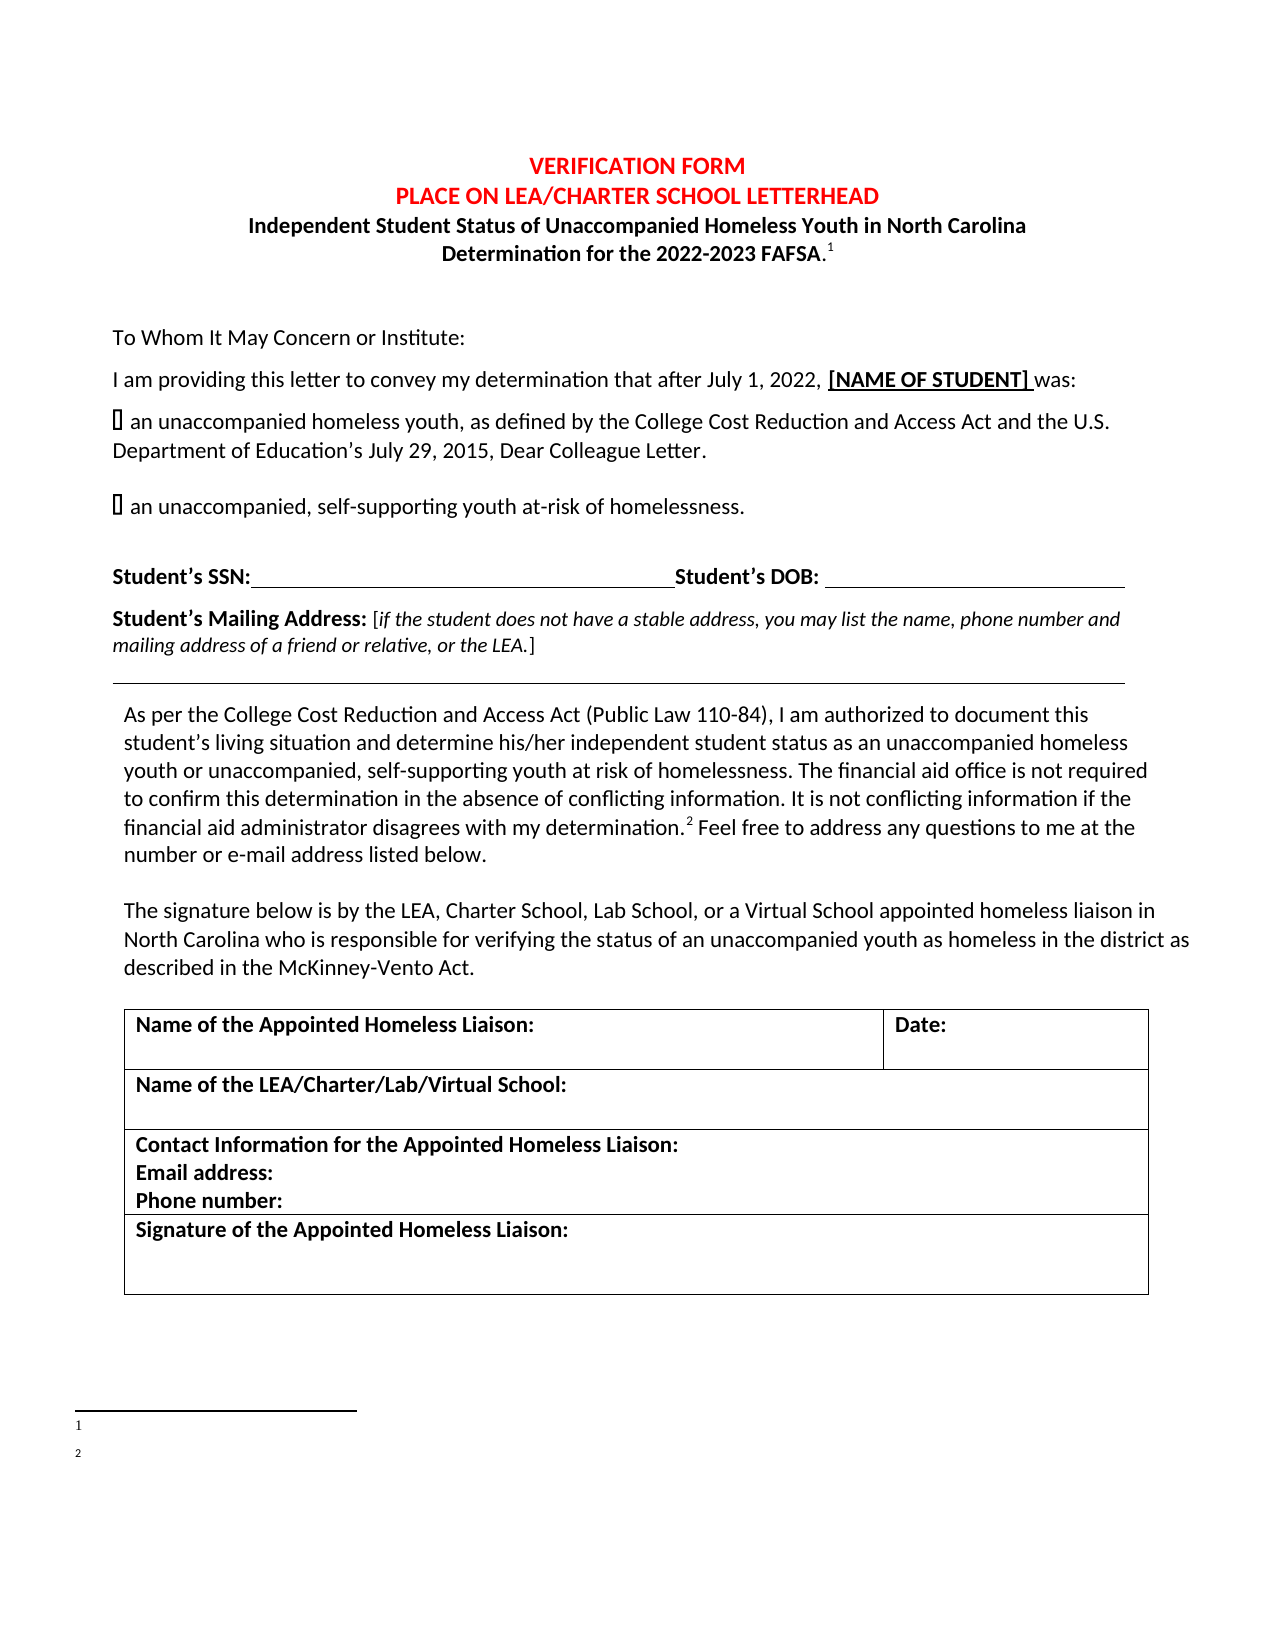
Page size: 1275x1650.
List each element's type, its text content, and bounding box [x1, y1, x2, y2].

text Student’s Mailing Address: [if the student does not have a stable address, you may list the name, phone number and mailing address of a friend or relative, or the LEA.] [112, 604, 1162, 658]
text Determination for the 2022-2023 FAFSA. [112, 239, 1162, 267]
text Independent Student Status of Unaccompanied Homeless Youth in North Carolina [112, 211, 1162, 239]
table_cell Signature of the Appointed Homeless Liaison: [125, 1215, 1148, 1293]
text VERIFICATION FORM [112, 150, 1162, 181]
text The signature below is by the LEA, Charter School, Lab School, or a Virtual School appointed homeless liaison in North Carolina who is responsible for verifying the status of an unaccompanied youth as homeless in the district as described in the McKinney-Vento Act. [123, 897, 1200, 981]
text PLACE ON LEA/CHARTER SCHOOL LETTERHEAD [112, 181, 1162, 211]
text Student’s SSN: Student’s DOB: [112, 562, 1162, 590]
table_header Date: [884, 1010, 1148, 1069]
table_cell Name of the LEA/Charter/Lab/Virtual School: [125, 1070, 1148, 1129]
text an unaccompanied homeless youth, as defined by the College Cost Reduction and Access Act and the U.S. Department of Education’s July 29, 2015, Dear Colleague Letter. [112, 407, 1162, 464]
table_cell Contact Information for the Appointed Homeless Liaison: Email address: Phone number: [125, 1130, 1148, 1214]
text To Whom It May Concern or Institute: [112, 323, 1162, 351]
text I am providing this letter to convey my determination that after July 1, 2022, [NAME OF STUDENT] was: [112, 365, 1162, 393]
table_header Name of the Appointed Homeless Liaison: [125, 1010, 883, 1069]
text As per the College Cost Reduction and Access Act (Public Law 110-84), I am authorized to document this student’s living situation and determine his/her independent student status as an unaccompanied homeless youth or unaccompanied, self-supporting youth at risk of homelessness. The financial aid office is not required to confirm this determination in the absence of conflicting information. It is not conflicting information if the financial aid administrator disagrees with my determination. Feel free to address any questions to me at the number or e-mail address listed below. [123, 701, 1162, 869]
text an unaccompanied, self-supporting youth at-risk of homelessness. [112, 492, 1162, 520]
